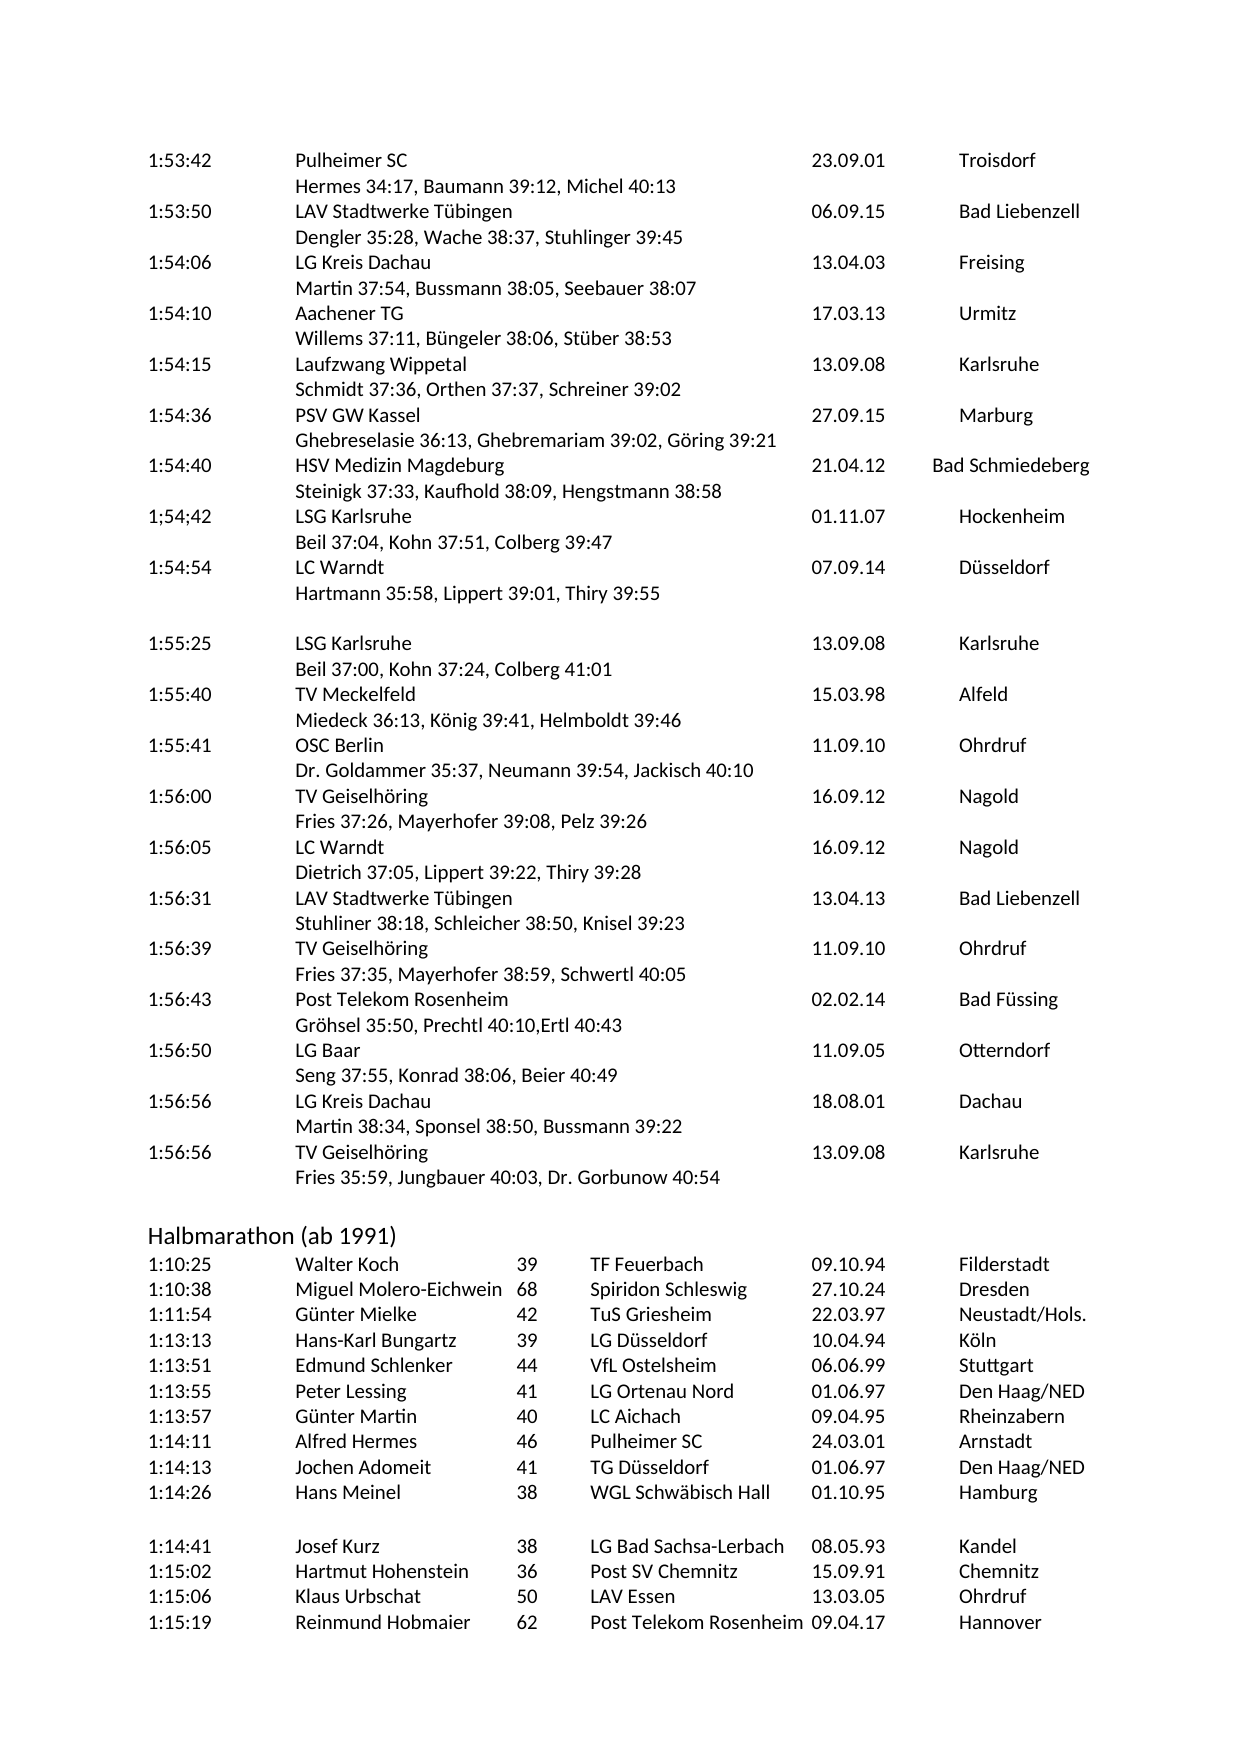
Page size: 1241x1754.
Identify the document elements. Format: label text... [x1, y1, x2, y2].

text 1:11:54 Günter Mielke 42 TuS Griesheim 22.03.97 Neustadt/Hols. [148, 1302, 1093, 1327]
text 1:54:10 Aachener TG 17.03.13 Urmitz [148, 300, 1093, 326]
text 1:54:40 HSV Medizin Magdeburg 21.04.12 Bad Schmiedeberg [148, 453, 1093, 478]
text Halbmarathon (ab 1991) [148, 1220, 1093, 1251]
text Dr. Goldammer 35:37, Neumann 39:54, Jackisch 40:10 [148, 758, 1093, 783]
text Gröhsel 35:50, Prechtl 40:10,Ertl 40:43 [148, 1012, 1093, 1037]
text 1:55:41 OSC Berlin 11.09.10 Ohrdruf [148, 732, 1093, 758]
text 1:56:43 Post Telekom Rosenheim 02.02.14 Bad Füssing [148, 986, 1093, 1012]
text Martin 38:34, Sponsel 38:50, Bussmann 39:22 [148, 1113, 1093, 1139]
text Willems 37:11, Büngeler 38:06, Stüber 38:53 [148, 326, 1093, 351]
text Miedeck 36:13, König 39:41, Helmboldt 39:46 [148, 707, 1093, 732]
text 1:13:13 Hans-Karl Bungartz 39 LG Düsseldorf 10.04.94 Köln [148, 1327, 1093, 1352]
text 1:56:39 TV Geiselhöring 11.09.10 Ohrdruf [148, 936, 1093, 961]
text 1:15:02 Hartmut Hohenstein 36 Post SV Chemnitz 15.09.91 Chemnitz [148, 1558, 1093, 1584]
text 1:54:54 LC Warndt 07.09.14 Düsseldorf [148, 554, 1093, 580]
text Fries 37:26, Mayerhofer 39:08, Pelz 39:26 [148, 808, 1093, 834]
text 1:54:36 PSV GW Kassel 27.09.15 Marburg [148, 402, 1093, 427]
text Stuhliner 38:18, Schleicher 38:50, Knisel 39:23 [148, 910, 1093, 936]
text 1:56:50 LG Baar 11.09.05 Otterndorf [148, 1037, 1093, 1063]
text 1:56:05 LC Warndt 16.09.12 Nagold [148, 834, 1093, 859]
text Schmidt 37:36, Orthen 37:37, Schreiner 39:02 [148, 376, 1093, 402]
text 1:56:00 TV Geiselhöring 16.09.12 Nagold [148, 783, 1093, 808]
text 1:55:25 LSG Karlsruhe 13.09.08 Karlsruhe [148, 631, 1093, 656]
text Ghebreselasie 36:13, Ghebremariam 39:02, Göring 39:21 [148, 427, 1093, 453]
text 1:13:57 Günter Martin 40 LC Aichach 09.04.95 Rheinzabern [148, 1403, 1093, 1429]
text Hartmann 35:58, Lippert 39:01, Thiry 39:55 [148, 580, 1093, 605]
text 1:13:55 Peter Lessing 41 LG Ortenau Nord 01.06.97 Den Haag/NED [148, 1378, 1093, 1403]
text 1;54;42 LSG Karlsruhe 01.11.07 Hockenheim [148, 503, 1093, 529]
text 1:14:13 Jochen Adomeit 41 TG Düsseldorf 01.06.97 Den Haag/NED [148, 1454, 1093, 1479]
text 1:15:06 Klaus Urbschat 50 LAV Essen 13.03.05 Ohrdruf [148, 1584, 1093, 1609]
text 1:53:50 LAV Stadtwerke Tübingen 06.09.15 Bad Liebenzell [148, 198, 1093, 224]
text 1:55:40 TV Meckelfeld 15.03.98 Alfeld [148, 681, 1093, 707]
text Fries 35:59, Jungbauer 40:03, Dr. Gorbunow 40:54 [148, 1164, 1093, 1190]
text 1:14:11 Alfred Hermes 46 Pulheimer SC 24.03.01 Arnstadt [148, 1429, 1093, 1454]
text Dietrich 37:05, Lippert 39:22, Thiry 39:28 [148, 859, 1093, 885]
text Steinigk 37:33, Kaufhold 38:09, Hengstmann 38:58 [148, 478, 1093, 503]
text Martin 37:54, Bussmann 38:05, Seebauer 38:07 [148, 275, 1093, 300]
text Fries 37:35, Mayerhofer 38:59, Schwertl 40:05 [148, 961, 1093, 986]
text Dengler 35:28, Wache 38:37, Stuhlinger 39:45 [148, 224, 1093, 249]
text 1:54:06 LG Kreis Dachau 13.04.03 Freising [148, 249, 1093, 275]
text 1:14:41 Josef Kurz 38 LG Bad Sachsa-Lerbach 08.05.93 Kandel [148, 1533, 1093, 1558]
text Hermes 34:17, Baumann 39:12, Michel 40:13 [148, 173, 1093, 198]
text 1:54:15 Laufzwang Wippetal 13.09.08 Karlsruhe [148, 351, 1093, 376]
text 1:56:56 TV Geiselhöring 13.09.08 Karlsruhe [148, 1139, 1093, 1164]
text 1:13:51 Edmund Schlenker 44 VfL Ostelsheim 06.06.99 Stuttgart [148, 1352, 1093, 1378]
text 1:53:42 Pulheimer SC 23.09.01 Troisdorf [148, 148, 1093, 173]
text Beil 37:04, Kohn 37:51, Colberg 39:47 [148, 529, 1093, 554]
text 1:14:26 Hans Meinel 38 WGL Schwäbisch Hall 01.10.95 Hamburg [148, 1479, 1093, 1505]
text Seng 37:55, Konrad 38:06, Beier 40:49 [148, 1063, 1093, 1088]
text 1:56:31 LAV Stadtwerke Tübingen 13.04.13 Bad Liebenzell [148, 885, 1093, 910]
text 1:10:38 Miguel Molero-Eichwein 68 Spiridon Schleswig 27.10.24 Dresden [148, 1276, 1093, 1302]
text Beil 37:00, Kohn 37:24, Colberg 41:01 [148, 656, 1093, 681]
text 1:15:19 Reinmund Hobmaier 62 Post Telekom Rosenheim 09.04.17 Hannover [148, 1609, 1093, 1634]
text 1:56:56 LG Kreis Dachau 18.08.01 Dachau [148, 1088, 1093, 1113]
text 1:10:25 Walter Koch 39 TF Feuerbach 09.10.94 Filderstadt [148, 1251, 1093, 1276]
